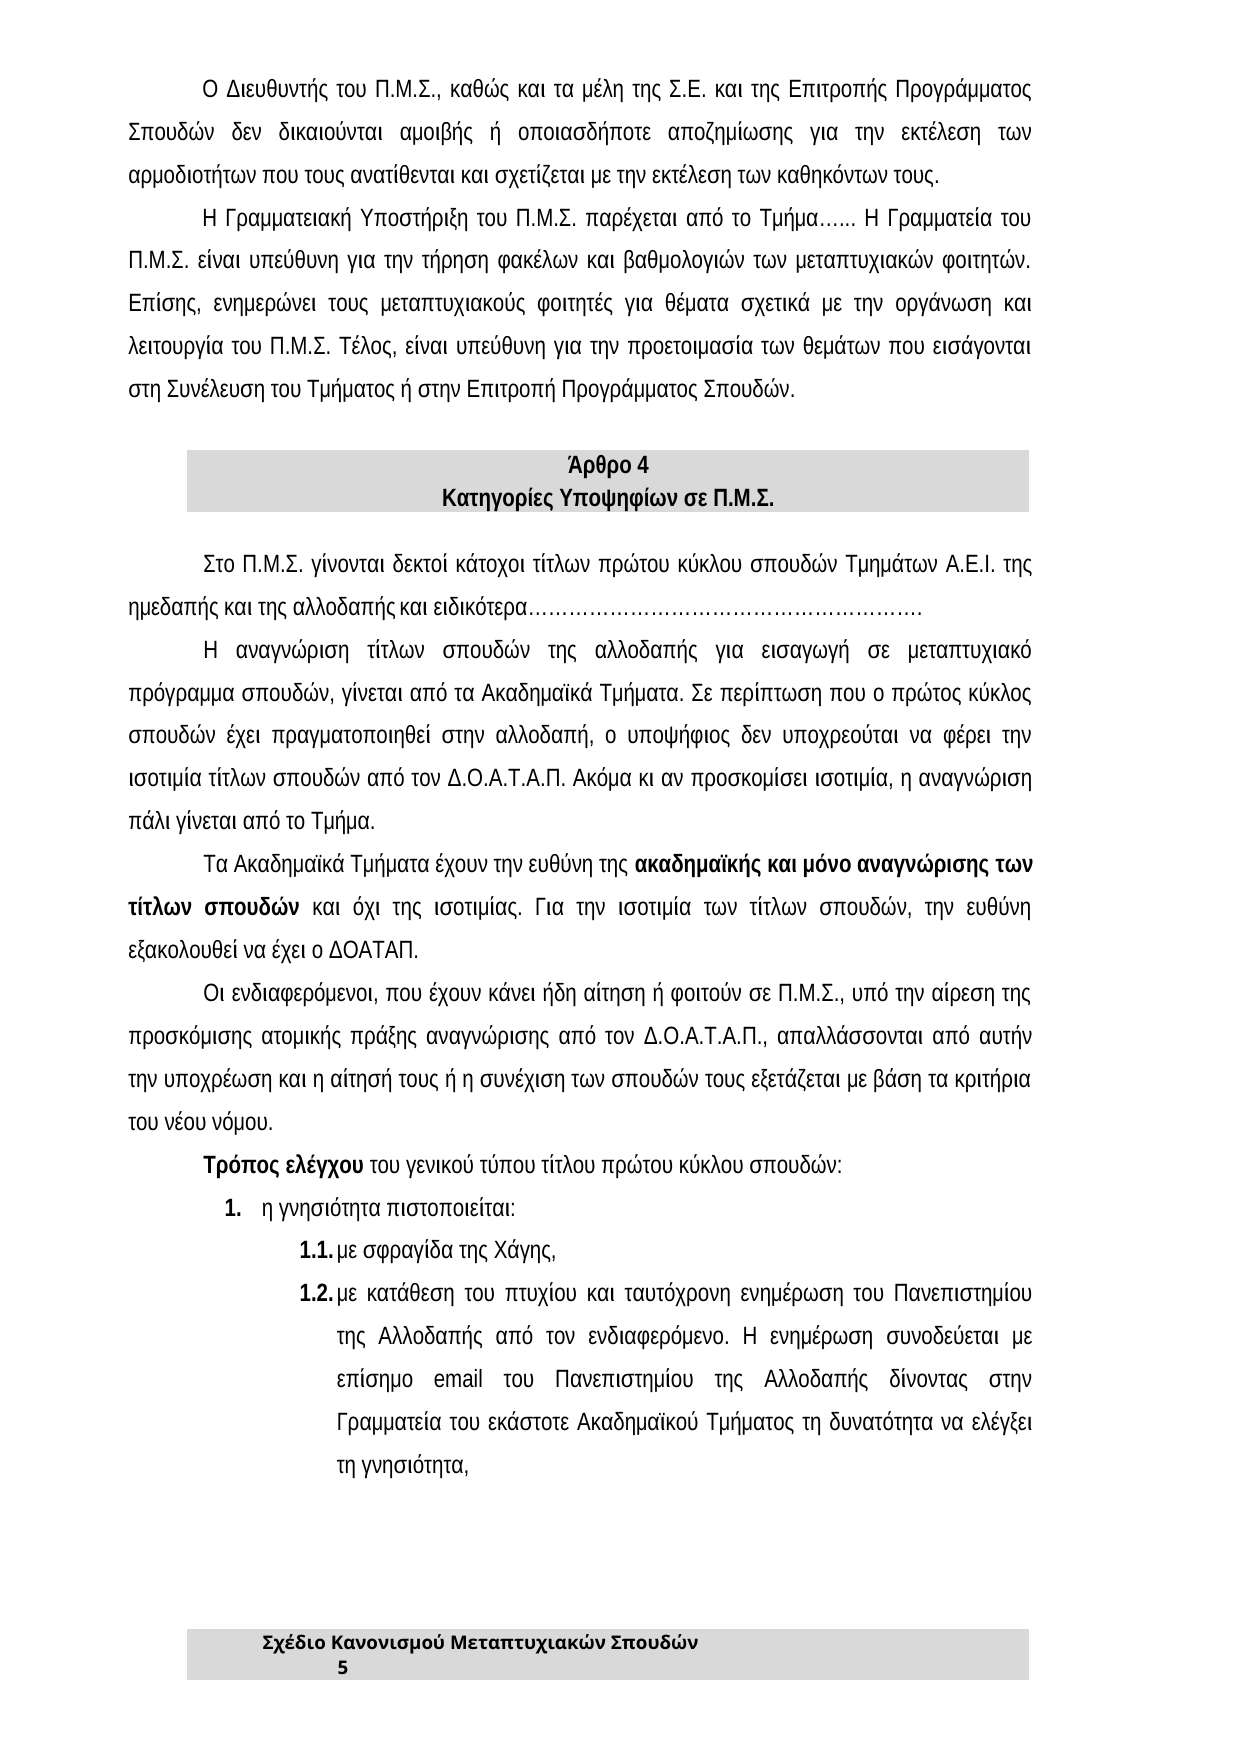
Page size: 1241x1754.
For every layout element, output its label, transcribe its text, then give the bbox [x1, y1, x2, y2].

text Κατηγορίες Υποψηφίων σε Π.Μ.Σ. [187, 483, 1029, 512]
list η γνησιότητα πιστοποιείται: [224, 1193, 1033, 1221]
text Άρθρο 4 [187, 450, 1029, 479]
list με σφραγίδα της Χάγης, [299, 1236, 1033, 1264]
text Οι ενδιαφερόμενοι, που έχουν κάνει ήδη αίτηση ή φοιτούν σε Π.Μ.Σ., υπό την αίρεση της προσκόμισης ατομικής πράξης αναγνώρισης από τον Δ.Ο.Α.Τ.Α.Π., απαλλάσσονται από αυτήν την υποχρέωση και η αίτησή τους ή η συνέχιση των σπουδών τους εξετάζεται με βάση τα κριτήρια του νέου νόμου. [128, 978, 1033, 1135]
text Η αναγνώριση τίτλων σπουδών της αλλοδαπής για εισαγωγή σε μεταπτυχιακό πρόγραμμα σπουδών, γίνεται από τα Ακαδημαϊκά Τμήματα. Σε περίπτωση που ο πρώτος κύκλος σπουδών έχει πραγματοποιηθεί στην αλλοδαπή, ο υποψήφιος δεν υποχρεούται να φέρει την ισοτιμία τίτλων σπουδών από τον Δ.Ο.Α.Τ.Α.Π. Ακόμα κι αν προσκομίσει ισοτιμία, η αναγνώριση πάλι γίνεται από το Τμήμα. [128, 635, 1033, 835]
text Τρόπος ελέγχου του γενικού τύπου τίτλου πρώτου κύκλου σπουδών: [128, 1150, 1033, 1178]
text Στο Π.Μ.Σ. γίνονται δεκτοί κάτοχοι τίτλων πρώτου κύκλου σπουδών Τμημάτων Α.Ε.Ι. της ημεδαπής και της αλλοδαπής και ειδικότερα…………………………………………………. [128, 549, 1033, 620]
text Ο Διευθυντής του Π.Μ.Σ., καθώς και τα μέλη της Σ.Ε. και της Επιτροπής Προγράμματος Σπουδών δεν δικαιούνται αμοιβής ή οποιασδήποτε αποζημίωσης για την εκτέλεση των αρμοδιοτήτων που τους ανατίθενται και σχετίζεται με την εκτέλεση των καθηκόντων τους. [128, 74, 1033, 188]
text Η Γραμματειακή Υποστήριξη του Π.Μ.Σ. παρέχεται από το Τμήμα…... Η Γραμματεία του Π.Μ.Σ. είναι υπεύθυνη για την τήρηση φακέλων και βαθμολογιών των μεταπτυχιακών φοιτητών. Επίσης, ενημερώνει τους μεταπτυχιακούς φοιτητές για θέματα σχετικά με την οργάνωση και λειτουργία του Π.Μ.Σ. Τέλος, είναι υπεύθυνη για την προετοιμασία των θεμάτων που εισάγονται στη Συνέλευση του Τμήματος ή στην Επιτροπή Προγράμματος Σπουδών. [128, 203, 1033, 403]
text Τα Ακαδημαϊκά Τμήματα έχουν την ευθύνη της ακαδημαϊκής και μόνο αναγνώρισης των τίτλων σπουδών και όχι της ισοτιμίας. Για την ισοτιμία των τίτλων σπουδών, την ευθύνη εξακολουθεί να έχει ο ΔΟΑΤΑΠ. [128, 849, 1033, 964]
list με κατάθεση του πτυχίου και ταυτόχρονη ενημέρωση του Πανεπιστημίου της Αλλοδαπής από τον ενδιαφερόμενο. Η ενημέρωση συνοδεύεται με επίσημο email του Πανεπιστημίου της Αλλοδαπής δίνοντας στην Γραμματεία του εκάστοτε Ακαδημαϊκού Τμήματος τη δυνατότητα να ελέγξει τη γνησιότητα, [299, 1278, 1033, 1479]
